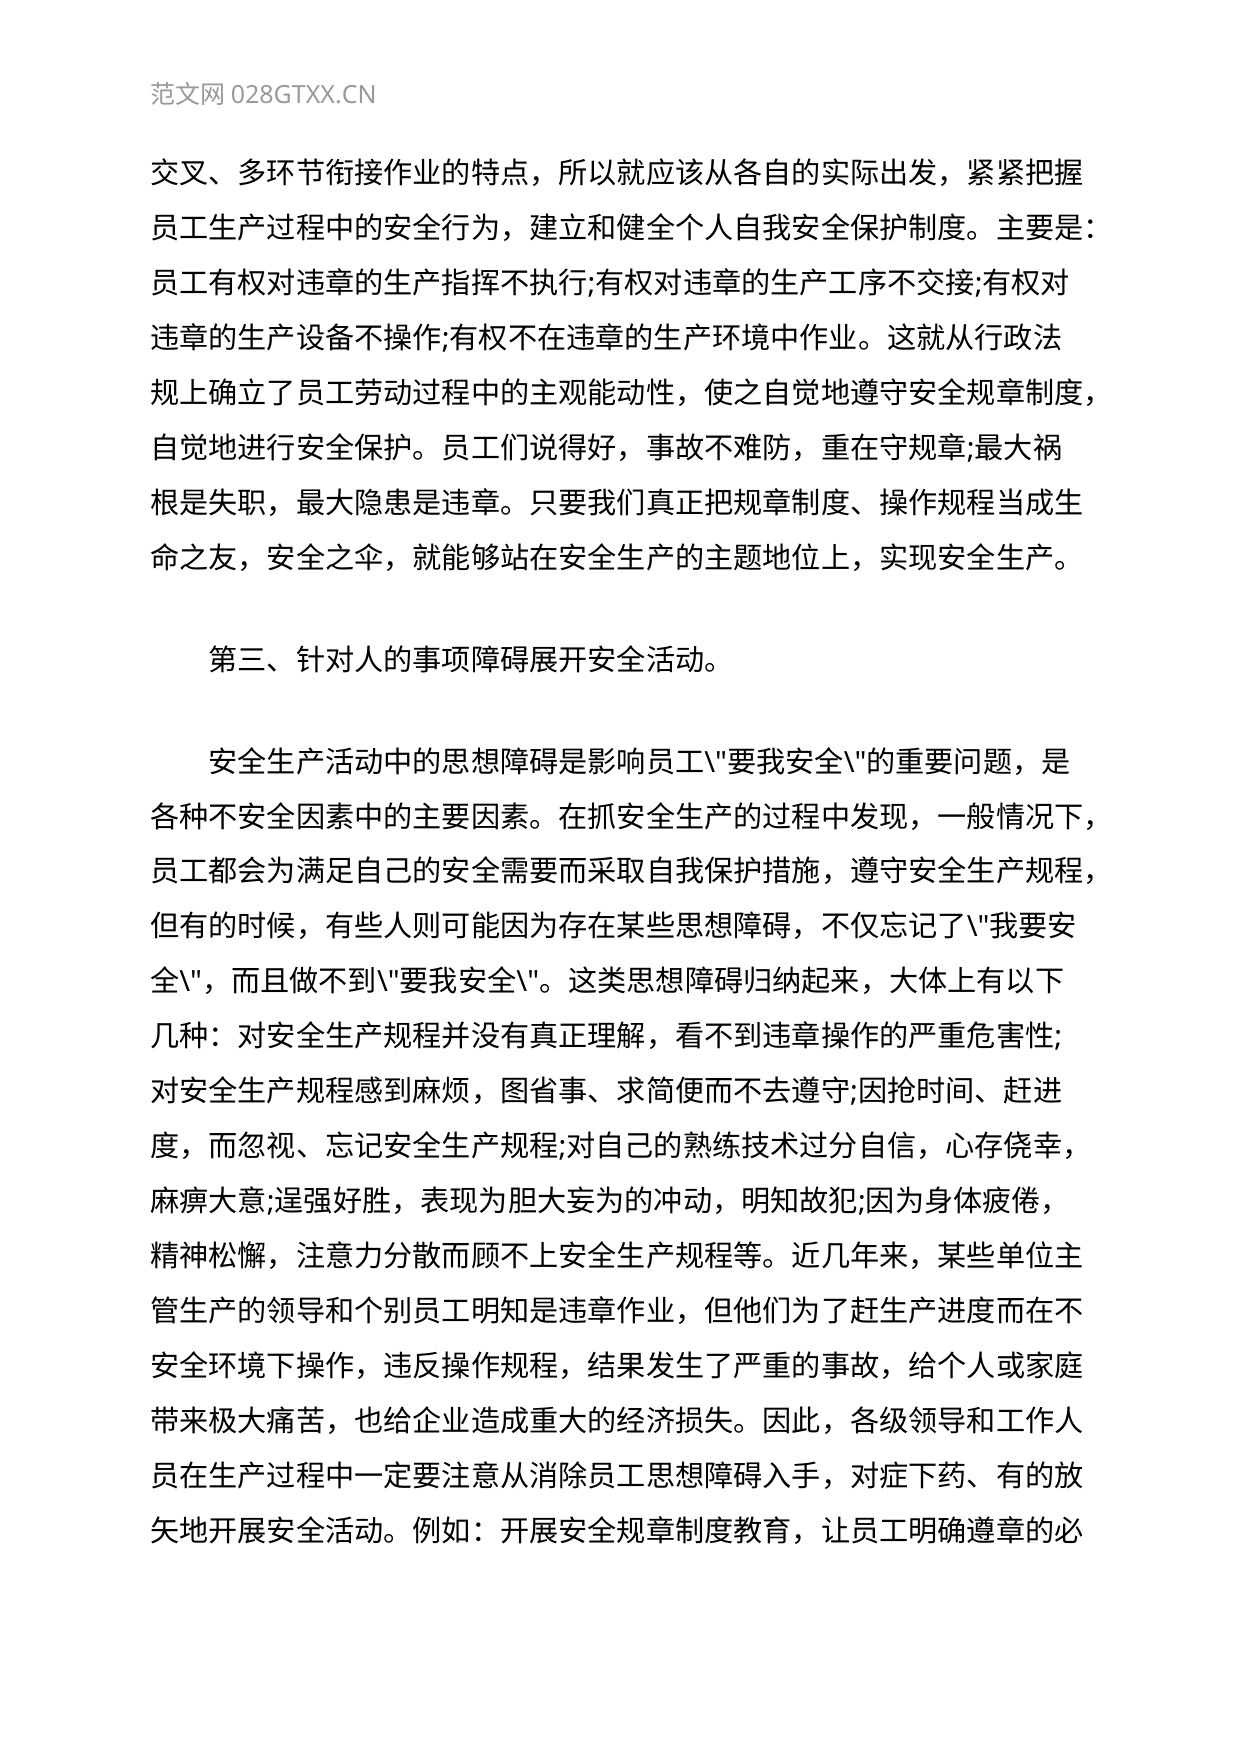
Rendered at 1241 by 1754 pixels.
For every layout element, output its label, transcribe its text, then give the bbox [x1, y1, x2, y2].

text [150, 150, 1090, 577]
text 第三、针对人的事项障碍展开安全活动。 [150, 636, 1090, 679]
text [150, 738, 1090, 1550]
